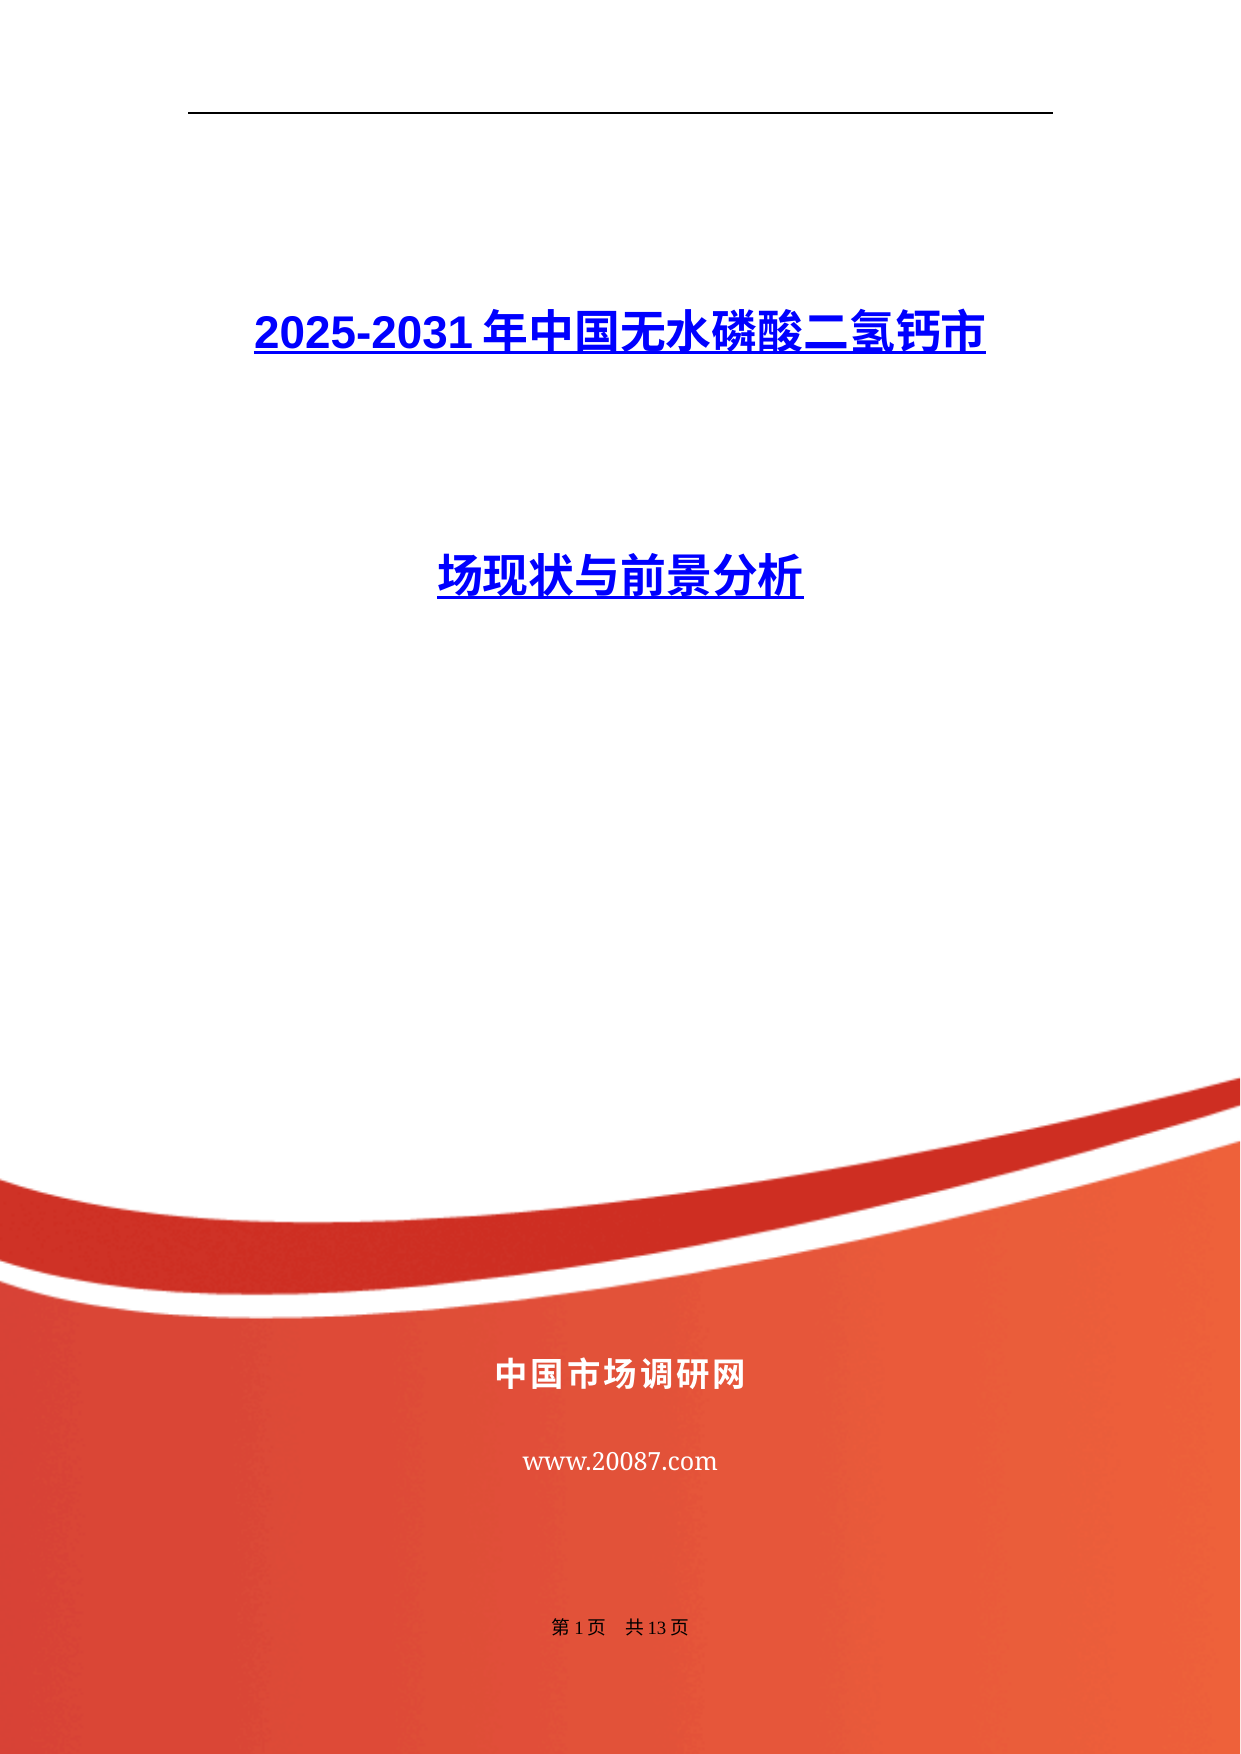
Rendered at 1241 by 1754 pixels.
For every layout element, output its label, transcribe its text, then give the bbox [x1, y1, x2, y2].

subtitle 中国市场调研网 [187, 1339, 1053, 1404]
text www.20087.com [187, 1428, 1053, 1493]
picture [0, 1006, 1241, 1754]
table_header 2025-2031年中国无水磷酸二氢钙市场现状与前景分析 [188, 207, 1053, 773]
